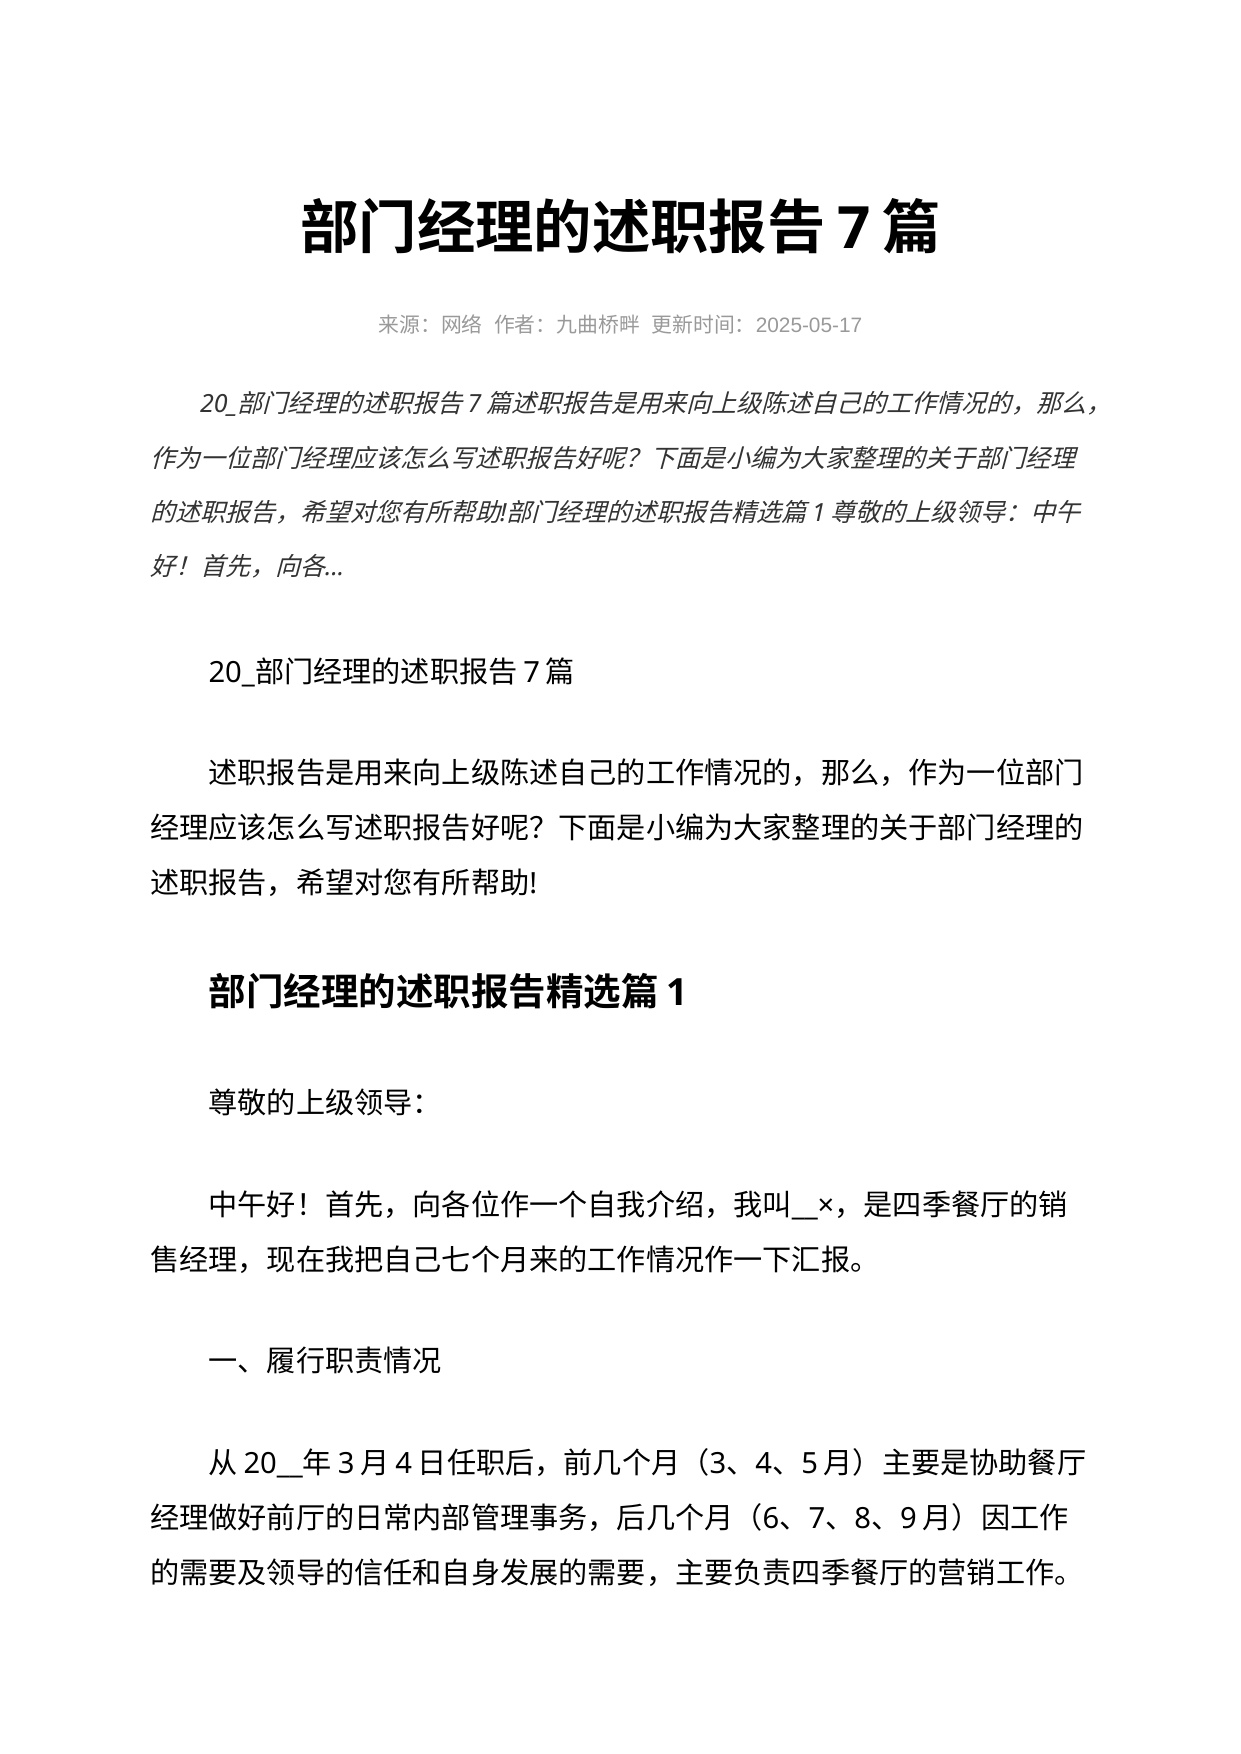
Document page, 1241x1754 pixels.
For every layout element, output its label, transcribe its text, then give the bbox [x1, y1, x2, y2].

subtitle 部门经理的述职报告7篇 [150, 181, 1090, 266]
text 尊敬的上级领导： [150, 1079, 1090, 1122]
text 20_部门经理的述职报告7篇述职报告是用来向上级陈述自己的工作情况的，那么，作为一位部门经理应该怎么写述职报告好呢？下面是小编为大家整理的关于部门经理的述职报告，希望对您有所帮助!部门经理的述职报告精选篇1尊敬的上级领导：中午好！首先，向各... [150, 384, 1090, 583]
text 一、履行职责情况 [150, 1338, 1090, 1380]
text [150, 1440, 1090, 1592]
text 来源：网络 作者：九曲桥畔 更新时间：2025-05-17 [150, 313, 1090, 337]
text 20_部门经理的述职报告7篇 [150, 648, 1090, 691]
text 中午好！首先，向各位作一个自我介绍，我叫__×，是四季餐厅的销售经理，现在我把自己七个月来的工作情况作一下汇报。 [150, 1181, 1090, 1278]
text 部门经理的述职报告精选篇1 [150, 962, 1090, 1016]
text 述职报告是用来向上级陈述自己的工作情况的，那么，作为一位部门经理应该怎么写述职报告好呢？下面是小编为大家整理的关于部门经理的述职报告，希望对您有所帮助! [150, 750, 1090, 902]
